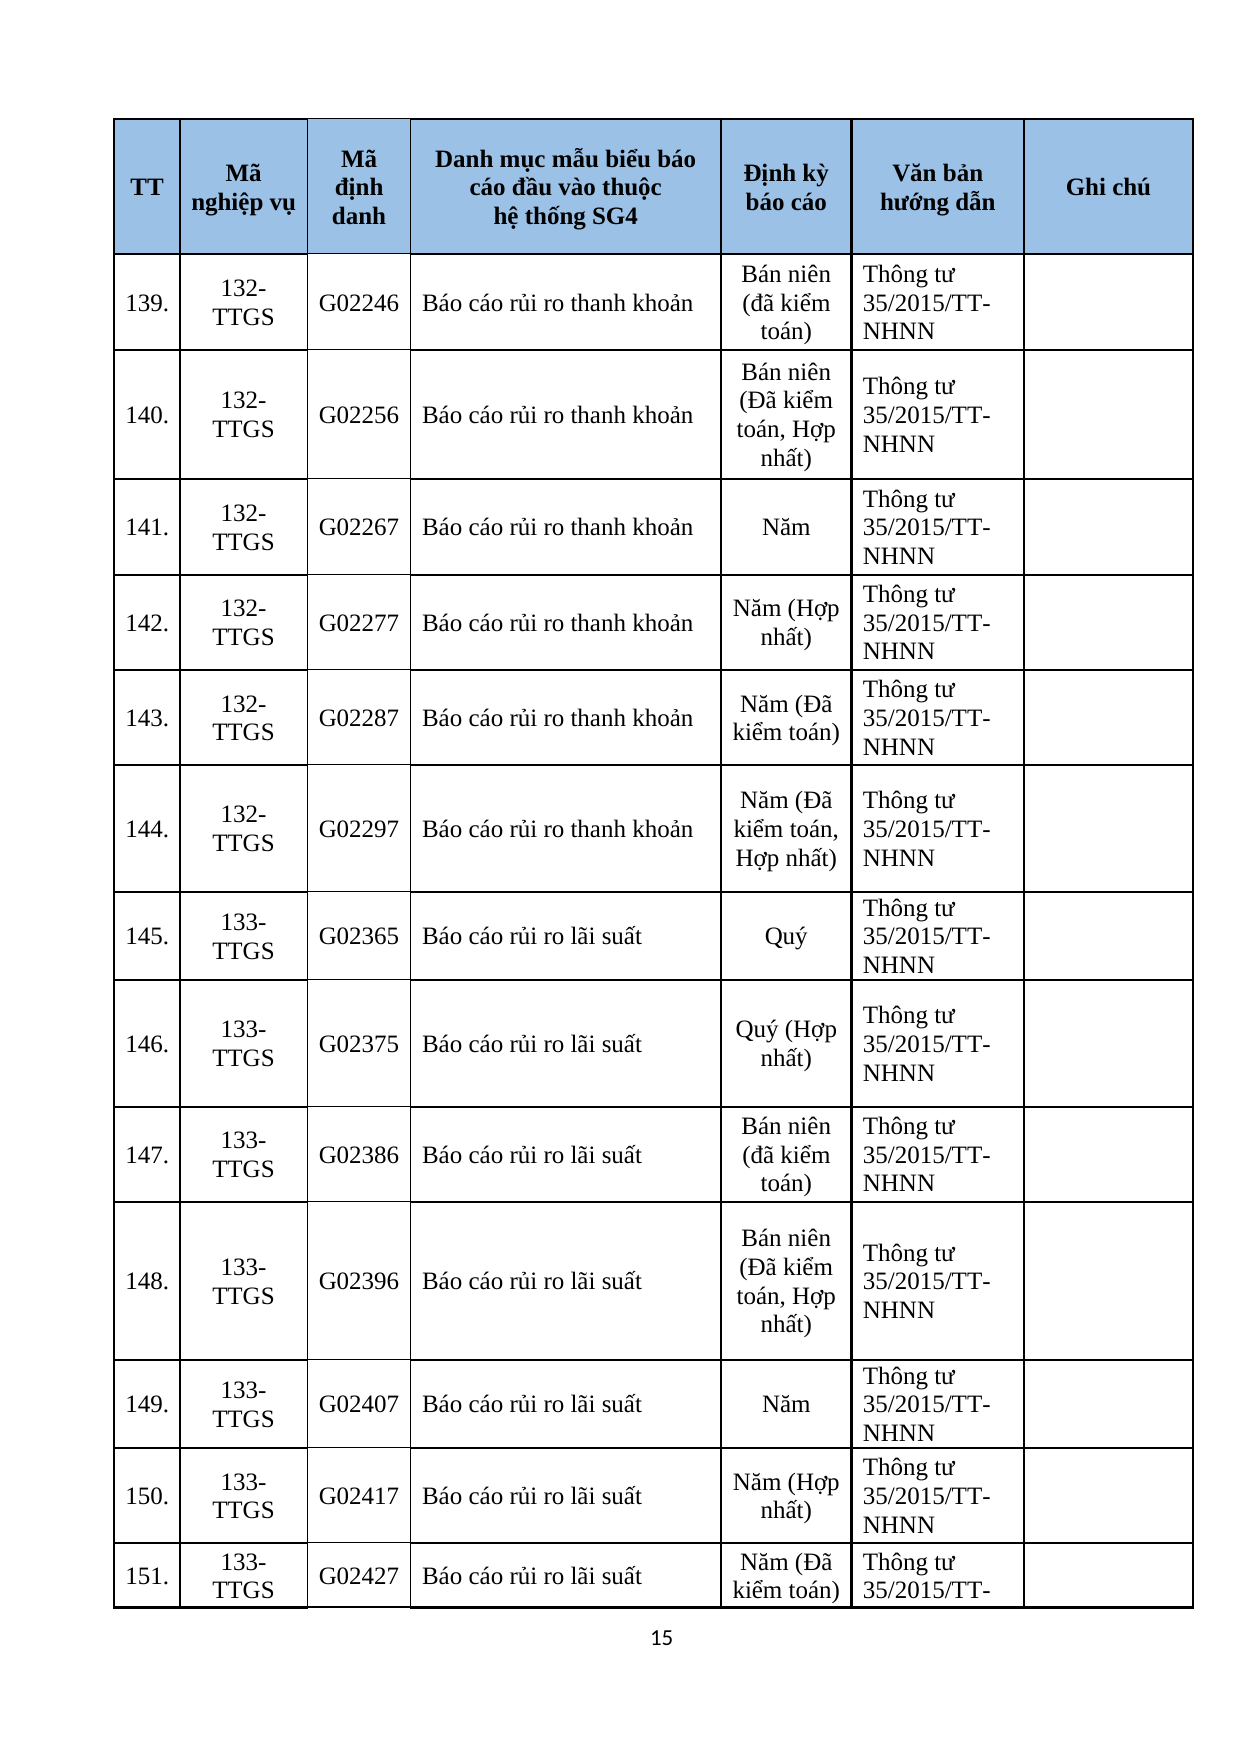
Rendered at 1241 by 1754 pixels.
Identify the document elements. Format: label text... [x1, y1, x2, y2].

table_cell 132-TTGS [181, 255, 307, 349]
table_cell Bán niên (Đã kiểm toán, Hợp nhất) [722, 1203, 850, 1359]
table_cell Thông tư 35/2015/TT-NHNN [853, 1108, 1023, 1201]
table_cell [1025, 480, 1192, 573]
table_header TT [115, 120, 179, 253]
table_cell [1025, 981, 1192, 1106]
table_cell Bán niên (đã kiểm toán) [722, 1108, 850, 1201]
table_cell G02246 [308, 254, 410, 349]
table_cell Năm (Đã kiểm toán, Hợp nhất) [722, 766, 850, 891]
table_cell Thông tư 35/2015/TT-NHNN [853, 255, 1023, 349]
table_cell Báo cáo rủi ro thanh khoản [411, 351, 720, 478]
table_cell 133-TTGS [181, 981, 307, 1106]
table_cell 133-TTGS [181, 1449, 307, 1542]
table_cell Báo cáo rủi ro lãi suất [411, 981, 720, 1106]
table_cell Thông tư 35/2015/TT-NHNN [853, 893, 1023, 979]
table_cell Bán niên (đã kiểm toán) [722, 255, 850, 349]
table_cell G02365 [308, 892, 410, 979]
table_cell Báo cáo rủi ro lãi suất [411, 893, 720, 979]
table_cell [115, 981, 179, 1106]
table_cell [1025, 1203, 1192, 1359]
table_cell Bán niên (Đã kiểm toán, Hợp nhất) [722, 351, 850, 478]
table_header Văn bản hướng dẫn [853, 120, 1023, 253]
table_cell [1025, 893, 1192, 979]
table_cell [115, 480, 179, 573]
table_cell Báo cáo rủi ro lãi suất [411, 1108, 720, 1201]
table_cell 133-TTGS [181, 1108, 307, 1201]
table_cell Năm (Đã kiểm toán) [722, 1544, 850, 1606]
table_cell 132-TTGS [181, 576, 307, 669]
table_cell Thông tư 35/2015/TT-NHNN [853, 351, 1023, 478]
table_cell [115, 1108, 179, 1201]
table_header Định kỳ báo cáo [722, 120, 850, 253]
table_cell G02277 [308, 575, 410, 669]
table_cell [115, 1361, 179, 1447]
table_cell [115, 766, 179, 891]
table_cell Báo cáo rủi ro lãi suất [411, 1361, 720, 1447]
table_cell G02427 [308, 1543, 410, 1606]
table_cell Báo cáo rủi ro lãi suất [411, 1203, 720, 1359]
table_cell [1025, 1544, 1192, 1606]
table_cell 133-TTGS [181, 1203, 307, 1359]
table_cell Báo cáo rủi ro lãi suất [411, 1449, 720, 1542]
table_cell [115, 671, 179, 764]
table_cell Thông tư 35/2015/TT-NHNN [853, 1544, 1023, 1606]
table_cell [1025, 351, 1192, 478]
table_cell [1025, 671, 1192, 764]
table_cell [1025, 1361, 1192, 1447]
table_cell [1025, 576, 1192, 669]
table_cell Năm [722, 1361, 850, 1447]
table_cell [115, 1544, 179, 1606]
table_cell [1025, 1449, 1192, 1542]
table_cell Năm (Hợp nhất) [722, 1449, 850, 1542]
table_cell Năm (Đã kiểm toán) [722, 671, 850, 764]
table_cell 132-TTGS [181, 766, 307, 891]
table_cell G02386 [308, 1107, 410, 1201]
table_header Mã định danh [308, 119, 410, 253]
table_cell G02256 [308, 350, 410, 478]
table_cell 133-TTGS [181, 1544, 307, 1606]
table_cell Thông tư 35/2015/TT-NHNN [853, 576, 1023, 669]
table_cell 132-TTGS [181, 351, 307, 478]
table_cell G02267 [308, 479, 410, 573]
table_cell Báo cáo rủi ro thanh khoản [411, 576, 720, 669]
table_cell [115, 893, 179, 979]
table_cell G02287 [308, 670, 410, 764]
table_cell Báo cáo rủi ro thanh khoản [411, 766, 720, 891]
table_header Mã nghiệp vụ [181, 120, 307, 253]
table_cell [1025, 255, 1192, 349]
table_cell [1025, 766, 1192, 891]
table_cell Quý [722, 893, 850, 979]
table_cell G02396 [308, 1202, 410, 1359]
table_cell [1025, 1108, 1192, 1201]
table_cell 132-TTGS [181, 480, 307, 573]
table_cell Báo cáo rủi ro thanh khoản [411, 480, 720, 573]
table_cell 132-TTGS [181, 671, 307, 764]
table_cell [115, 1203, 179, 1359]
table_cell Năm (Hợp nhất) [722, 576, 850, 669]
table_cell Năm [722, 480, 850, 573]
table_cell 133-TTGS [181, 1361, 307, 1447]
table_cell Thông tư 35/2015/TT-NHNN [853, 981, 1023, 1106]
table_cell [115, 255, 179, 349]
table_cell Thông tư 35/2015/TT-NHNN [853, 1203, 1023, 1359]
table_cell Quý (Hợp nhất) [722, 981, 850, 1106]
table_cell G02375 [308, 980, 410, 1106]
table_cell Thông tư 35/2015/TT-NHNN [853, 671, 1023, 764]
table_cell G02407 [308, 1360, 410, 1447]
table_cell G02417 [308, 1448, 410, 1542]
table_cell Báo cáo rủi ro thanh khoản [411, 255, 720, 349]
table_cell G02297 [308, 765, 410, 891]
table_cell Báo cáo rủi ro lãi suất [411, 1544, 720, 1606]
table_cell [115, 576, 179, 669]
table_header Danh mục mẫu biểu báo cáo đầu vào thuộc hệ thống SG4 [411, 120, 720, 253]
table_cell Báo cáo rủi ro thanh khoản [411, 671, 720, 764]
table_cell 133-TTGS [181, 893, 307, 979]
table_cell Thông tư 35/2015/TT-NHNN [853, 766, 1023, 891]
table_cell Thông tư 35/2015/TT-NHNN [853, 1449, 1023, 1542]
table_cell Thông tư 35/2015/TT-NHNN [853, 1361, 1023, 1447]
table_header Ghi chú [1025, 120, 1192, 253]
table_cell [115, 351, 179, 478]
table_cell [115, 1449, 179, 1542]
table_cell Thông tư 35/2015/TT-NHNN [853, 480, 1023, 573]
